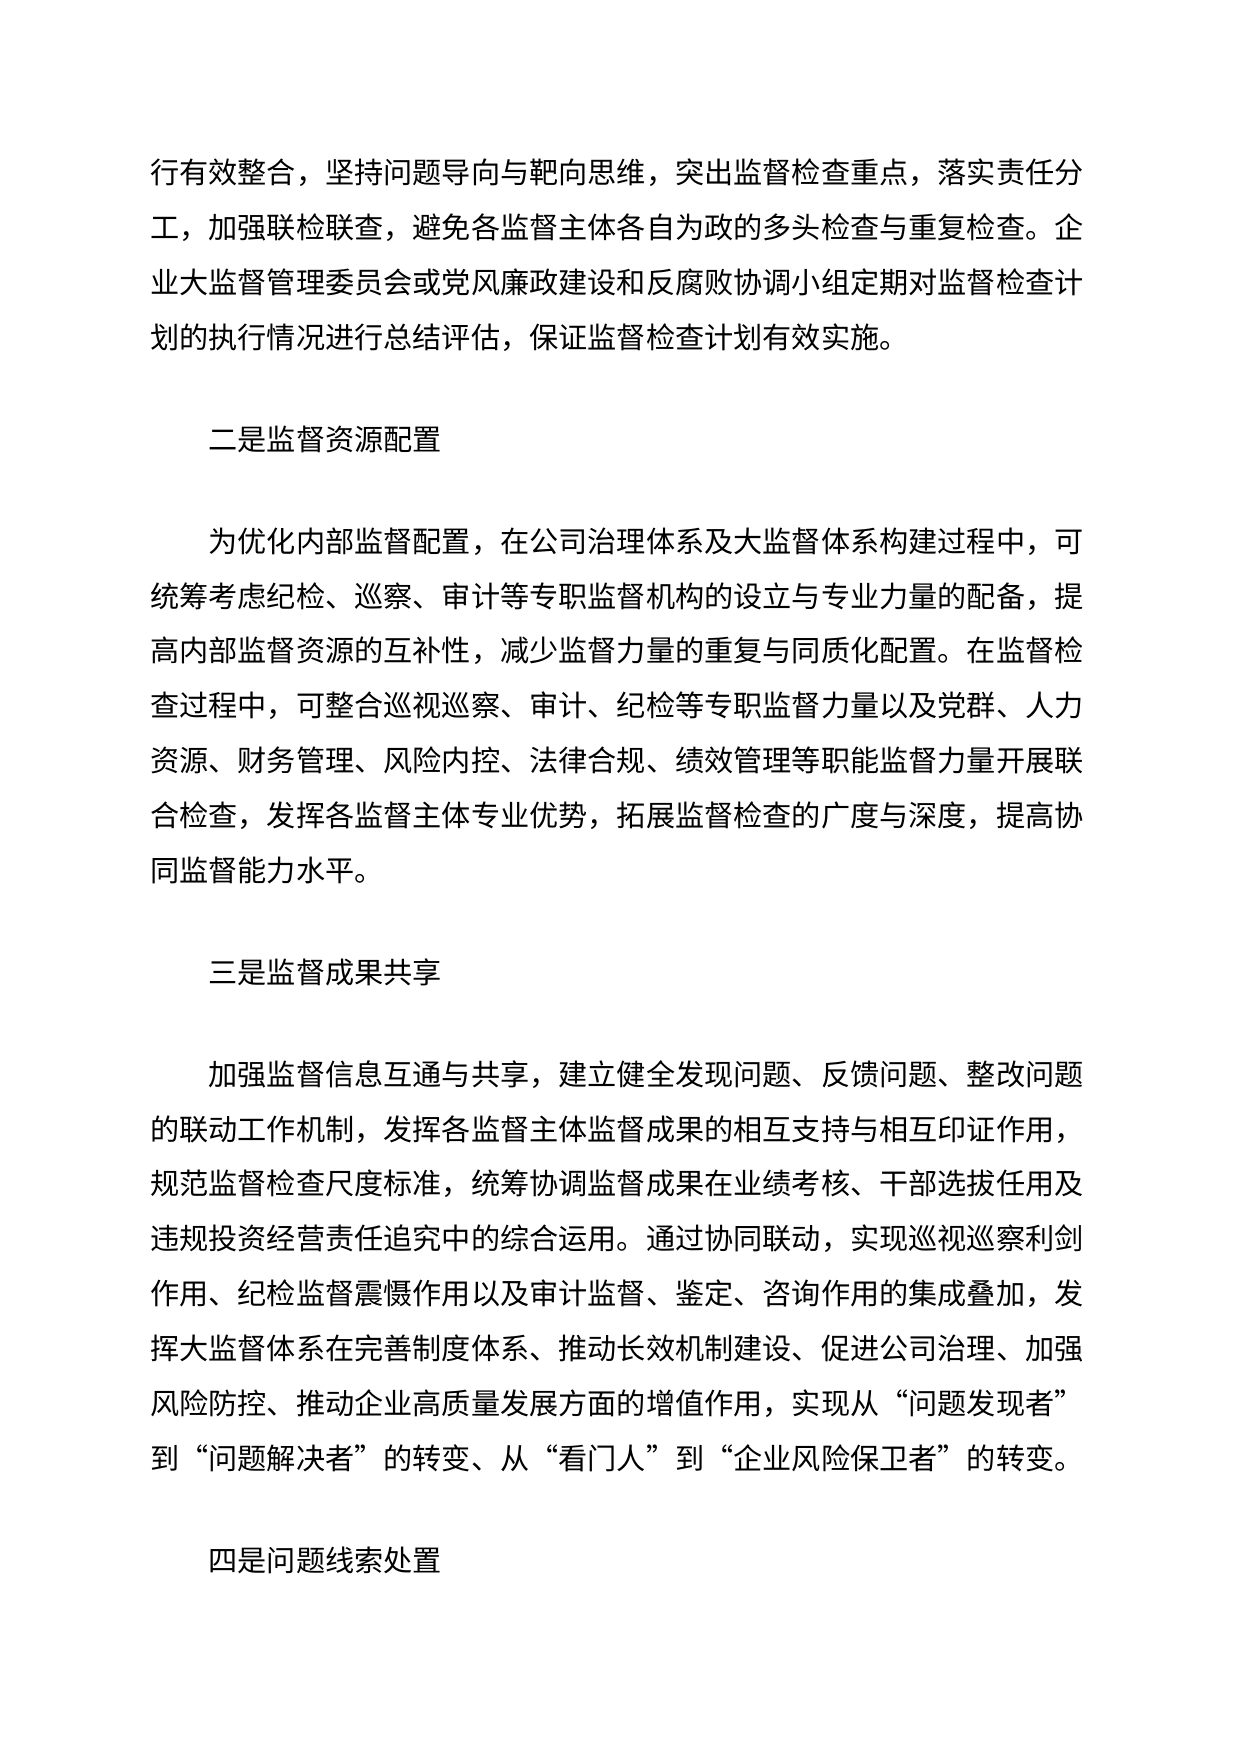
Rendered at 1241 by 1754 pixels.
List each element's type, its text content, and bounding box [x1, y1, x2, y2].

text 加强监督信息互通与共享，建立健全发现问题、反馈问题、整改问题的联动工作机制，发挥各监督主体监督成果的相互支持与相互印证作用，规范监督检查尺度标准，统筹协调监督成果在业绩考核、干部选拔任用及违规投资经营责任追究中的综合运用。通过协同联动，实现巡视巡察利剑作用、纪检监督震慑作用以及审计监督、鉴定、咨询作用的集成叠加，发挥大监督体系在完善制度体系、推动长效机制建设、促进公司治理、加强风险防控、推动企业高质量发展方面的增值作用，实现从“问题发现者”到“问题解决者”的转变、从“看门人”到“企业风险保卫者”的转变。 [150, 1051, 1090, 1478]
text 三是监督成果共享 [150, 949, 1090, 992]
text 为优化内部监督配置，在公司治理体系及大监督体系构建过程中，可统筹考虑纪检、巡察、审计等专职监督机构的设立与专业力量的配备，提高内部监督资源的互补性，减少监督力量的重复与同质化配置。在监督检查过程中，可整合巡视巡察、审计、纪检等专职监督力量以及党群、人力资源、财务管理、风险内控、法律合规、绩效管理等职能监督力量开展联合检查，发挥各监督主体专业优势，拓展监督检查的广度与深度，提高协同监督能力水平。 [150, 518, 1090, 890]
text 四是问题线索处置 [150, 1537, 1090, 1579]
text 二是监督资源配置 [150, 416, 1090, 459]
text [150, 150, 1090, 357]
